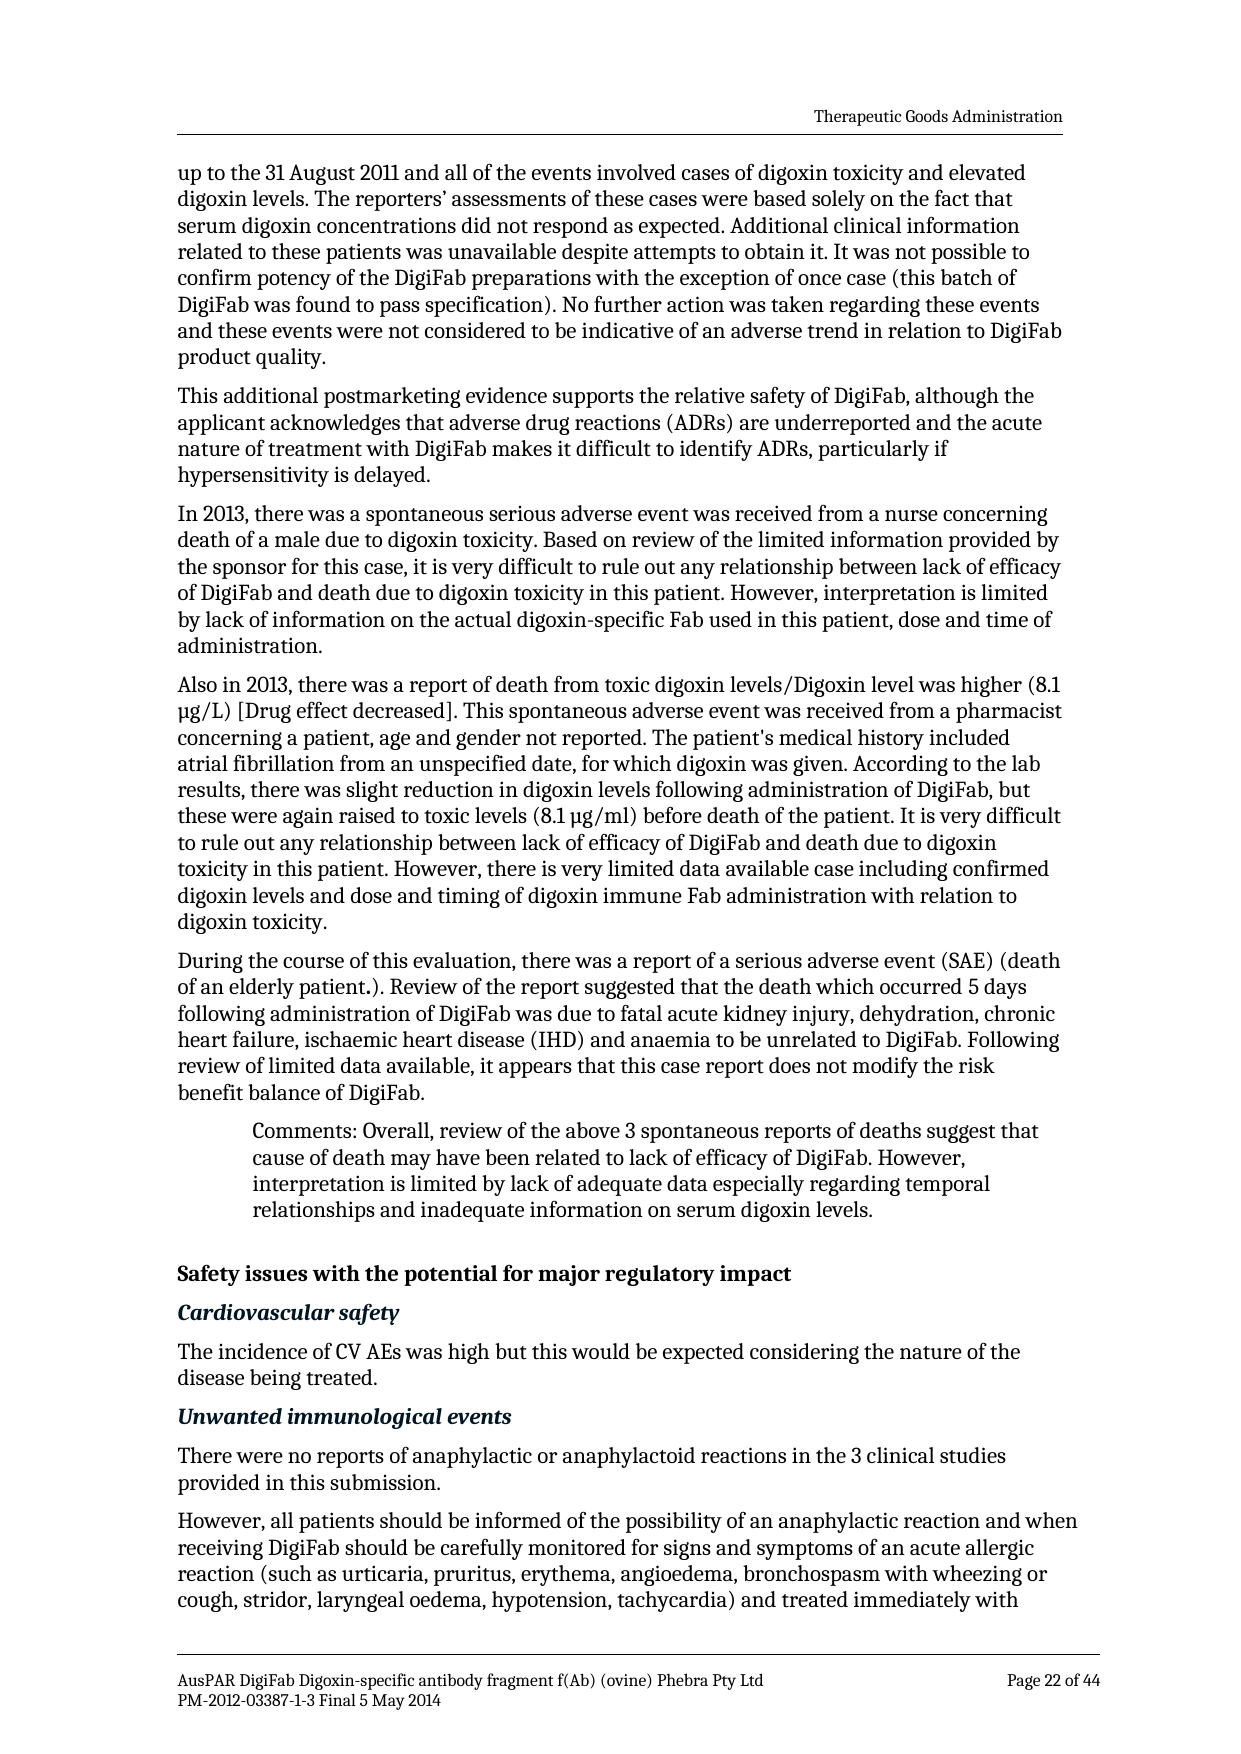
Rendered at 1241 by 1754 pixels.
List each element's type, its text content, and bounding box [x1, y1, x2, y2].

text The incidence of CV AEs was high but this would be expected considering the nature of the disease being treated. [177, 1339, 1063, 1392]
text During the course of this evaluation, there was a report of a serious adverse event (SAE) (death of an elderly patient.). Review of the report suggested that the death which occurred 5 days following administration of DigiFab was due to fatal acute kidney injury, dehydration, chronic heart failure, ischaemic heart disease (IHD) and anaemia to be unrelated to DigiFab. Following review of limited data available, it appears that this case report does not modify the risk benefit balance of DigiFab. [177, 948, 1063, 1106]
subtitle Safety issues with the potential for major regulatory impact [177, 1261, 1063, 1287]
subtitle Unwanted immunological events [177, 1404, 1063, 1430]
text Also in 2013, there was a report of death from toxic digoxin levels/Digoxin level was higher (8.1 µg/L) [Drug effect decreased]. This spontaneous adverse event was received from a pharmacist concerning a patient, age and gender not reported. The patient's medical history included atrial fibrillation from an unspecified date, for which digoxin was given. According to the lab results, there was slight reduction in digoxin levels following administration of DigiFab, but these were again raised to toxic levels (8.1 µg/ml) before death of the patient. It is very difficult to rule out any relationship between lack of efficacy of DigiFab and death due to digoxin toxicity in this patient. However, there is very limited data available case including confirmed digoxin levels and dose and timing of digoxin immune Fab administration with relation to digoxin toxicity. [177, 672, 1063, 935]
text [177, 1508, 1107, 1613]
subtitle Cardiovascular safety [177, 1300, 1063, 1326]
text Comments: Overall, review of the above 3 spontaneous reports of deaths suggest that cause of death may have been related to lack of efficacy of DigiFab. However, interpretation is limited by lack of adequate data especially regarding temporal relationships and inadequate information on serum digoxin levels. [252, 1118, 1063, 1224]
text In 2013, there was a spontaneous serious adverse event was received from a nurse concerning death of a male due to digoxin toxicity. Based on review of the limited information provided by the sponsor for this case, it is very difficult to rule out any relationship between lack of efficacy of DigiFab and death due to digoxin toxicity in this patient. However, interpretation is limited by lack of information on the actual digoxin-specific Fab used in this patient, dose and time of administration. [177, 501, 1063, 659]
text This additional postmarketing evidence supports the relative safety of DigiFab, although the applicant acknowledges that adverse drug reactions (ADRs) are underreported and the acute nature of treatment with DigiFab makes it difficult to identify ADRs, particularly if hypersensitivity is delayed. [177, 383, 1063, 488]
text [177, 160, 1063, 371]
text There were no reports of anaphylactic or anaphylactoid reactions in the 3 clinical studies provided in this submission. [177, 1443, 1063, 1496]
